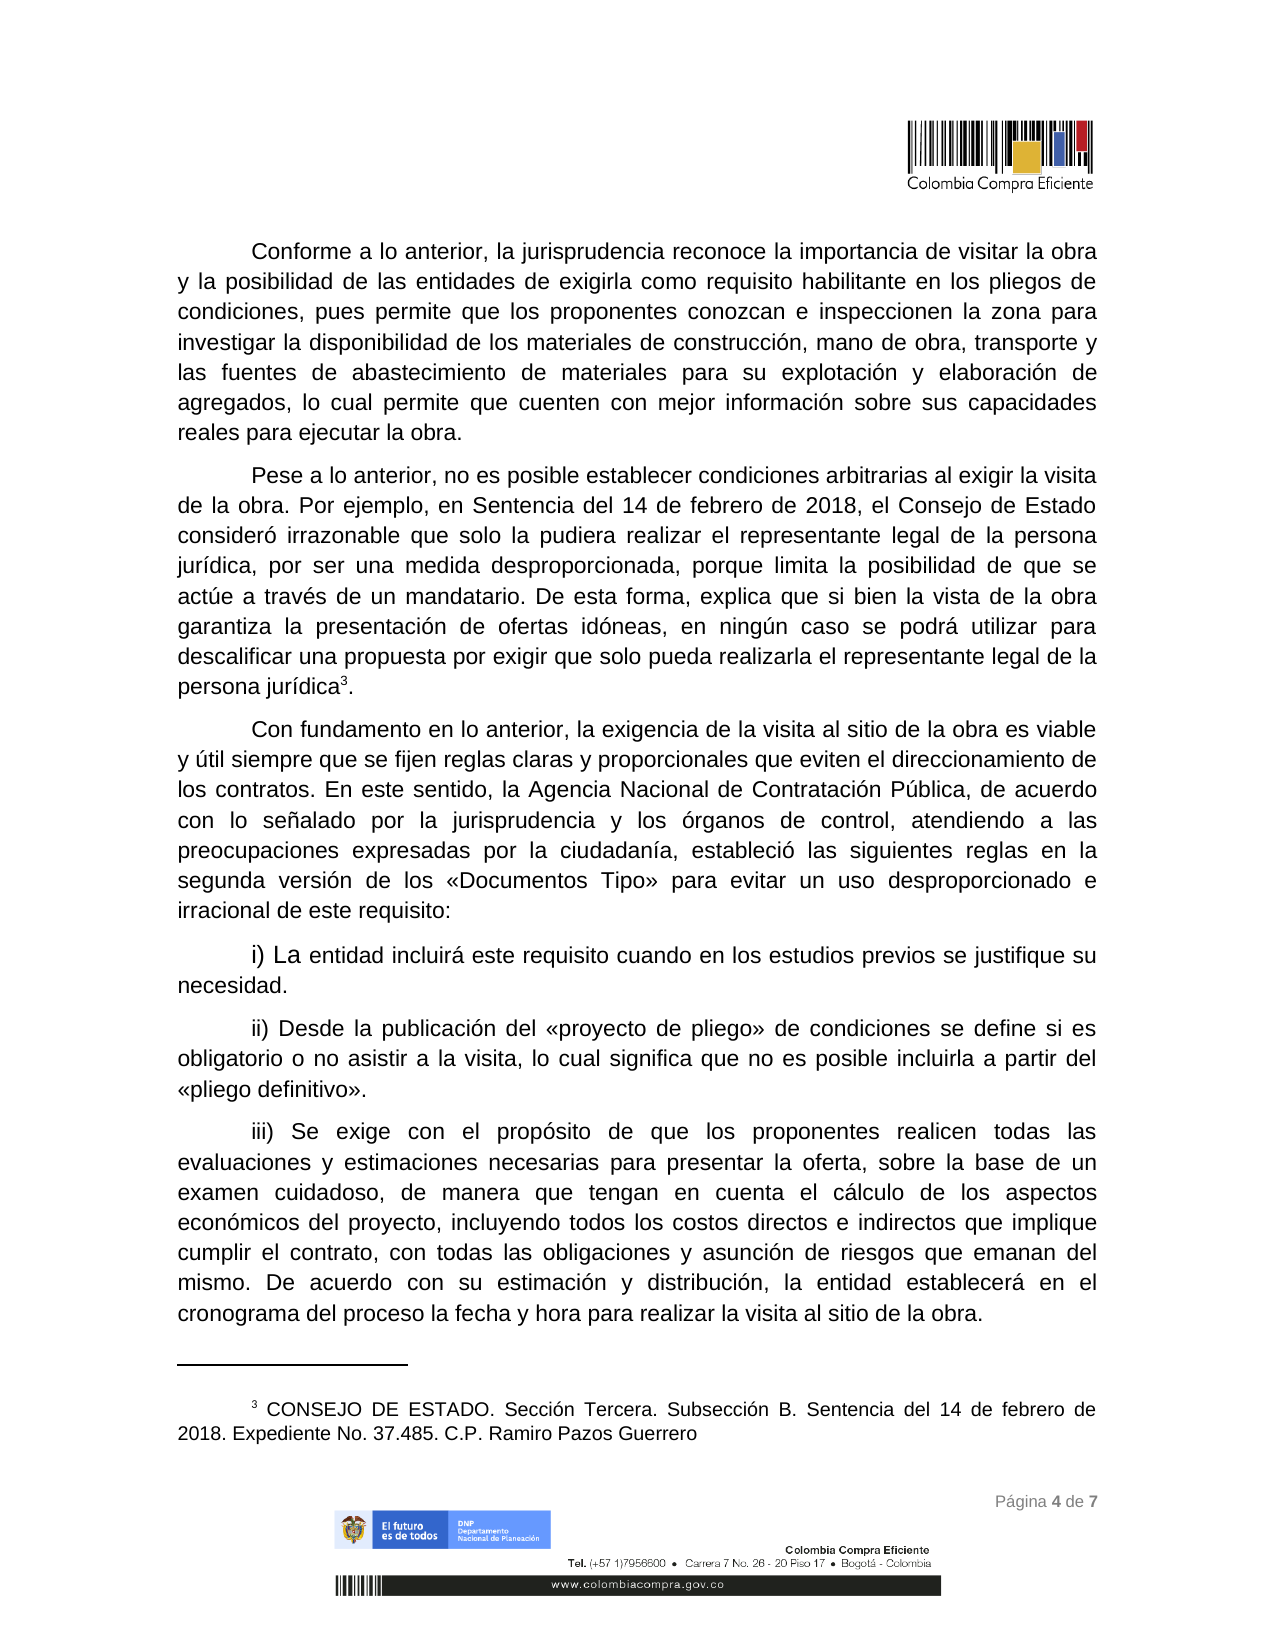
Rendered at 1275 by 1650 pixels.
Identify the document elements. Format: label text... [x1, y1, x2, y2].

text ii) Desde la publicación del «proyecto de pliego» de condiciones se define si es obligatorio o no asistir a la visita, lo cual significa que no es posible incluirla a partir del «pliego definitivo». [177, 1015, 1098, 1102]
picture [899, 114, 1099, 196]
text Con fundamento en lo anterior, la exigencia de la visita al sitio de la obra es viable y útil siempre que se fijen reglas claras y proporcionales que eviten el direccionamiento de los contratos. En este sentido, la Agencia Nacional de Contratación Pública, de acuerdo con lo señalado por la jurisprudencia y los órganos de control, atendiendo a las preocupaciones expresadas por la ciudadanía, estableció las siguientes reglas en la segunda versión de los «Documentos Tipo» para evitar un uso desproporcionado e irracional de este requisito: [177, 716, 1098, 923]
text iii) Se exige con el propósito de que los proponentes realicen todas las evaluaciones y estimaciones necesarias para presentar la oferta, sobre la base de un examen cuidadoso, de manera que tengan en cuenta el cálculo de los aspectos económicos del proyecto, incluyendo todos los costos directos e indirectos que implique cumplir el contrato, con todas las obligaciones y asunción de riesgos que emanan del mismo. De acuerdo con su estimación y distribución, la entidad establecerá en el cronograma del proceso la fecha y hora para realizar la visita al sitio de la obra. [177, 1118, 1098, 1326]
picture [334, 1510, 942, 1596]
text Conforme a lo anterior, la jurisprudencia reconoce la importancia de visitar la obra y la posibilidad de las entidades de exigirla como requisito habilitante en los pliegos de condiciones, pues permite que los proponentes conozcan e inspeccionen la zona para investigar la disponibilidad de los materiales de construcción, mano de obra, transporte y las fuentes de abastecimiento de materiales para su explotación y elaboración de agregados, lo cual permite que cuenten con mejor información sobre sus capacidades reales para ejecutar la obra. [177, 238, 1098, 445]
text Pese a lo anterior, no es posible establecer condiciones arbitrarias al exigir la visita de la obra. Por ejemplo, en Sentencia del 14 de febrero de 2018, el Consejo de Estado consideró irrazonable que solo la pudiera realizar el representante legal de la persona jurídica, por ser una medida desproporcionada, porque limita la posibilidad de que se actúe a través de un mandatario. De esta forma, explica que si bien la vista de la obra garantiza la presentación de ofertas idóneas, en ningún caso se podrá utilizar para descalificar una propuesta por exigir que solo pueda realizarla el representante legal de la persona jurídica. [177, 462, 1098, 699]
text i) La entidad incluirá este requisito cuando en los estudios previos se justifique su necesidad. [177, 940, 1098, 999]
